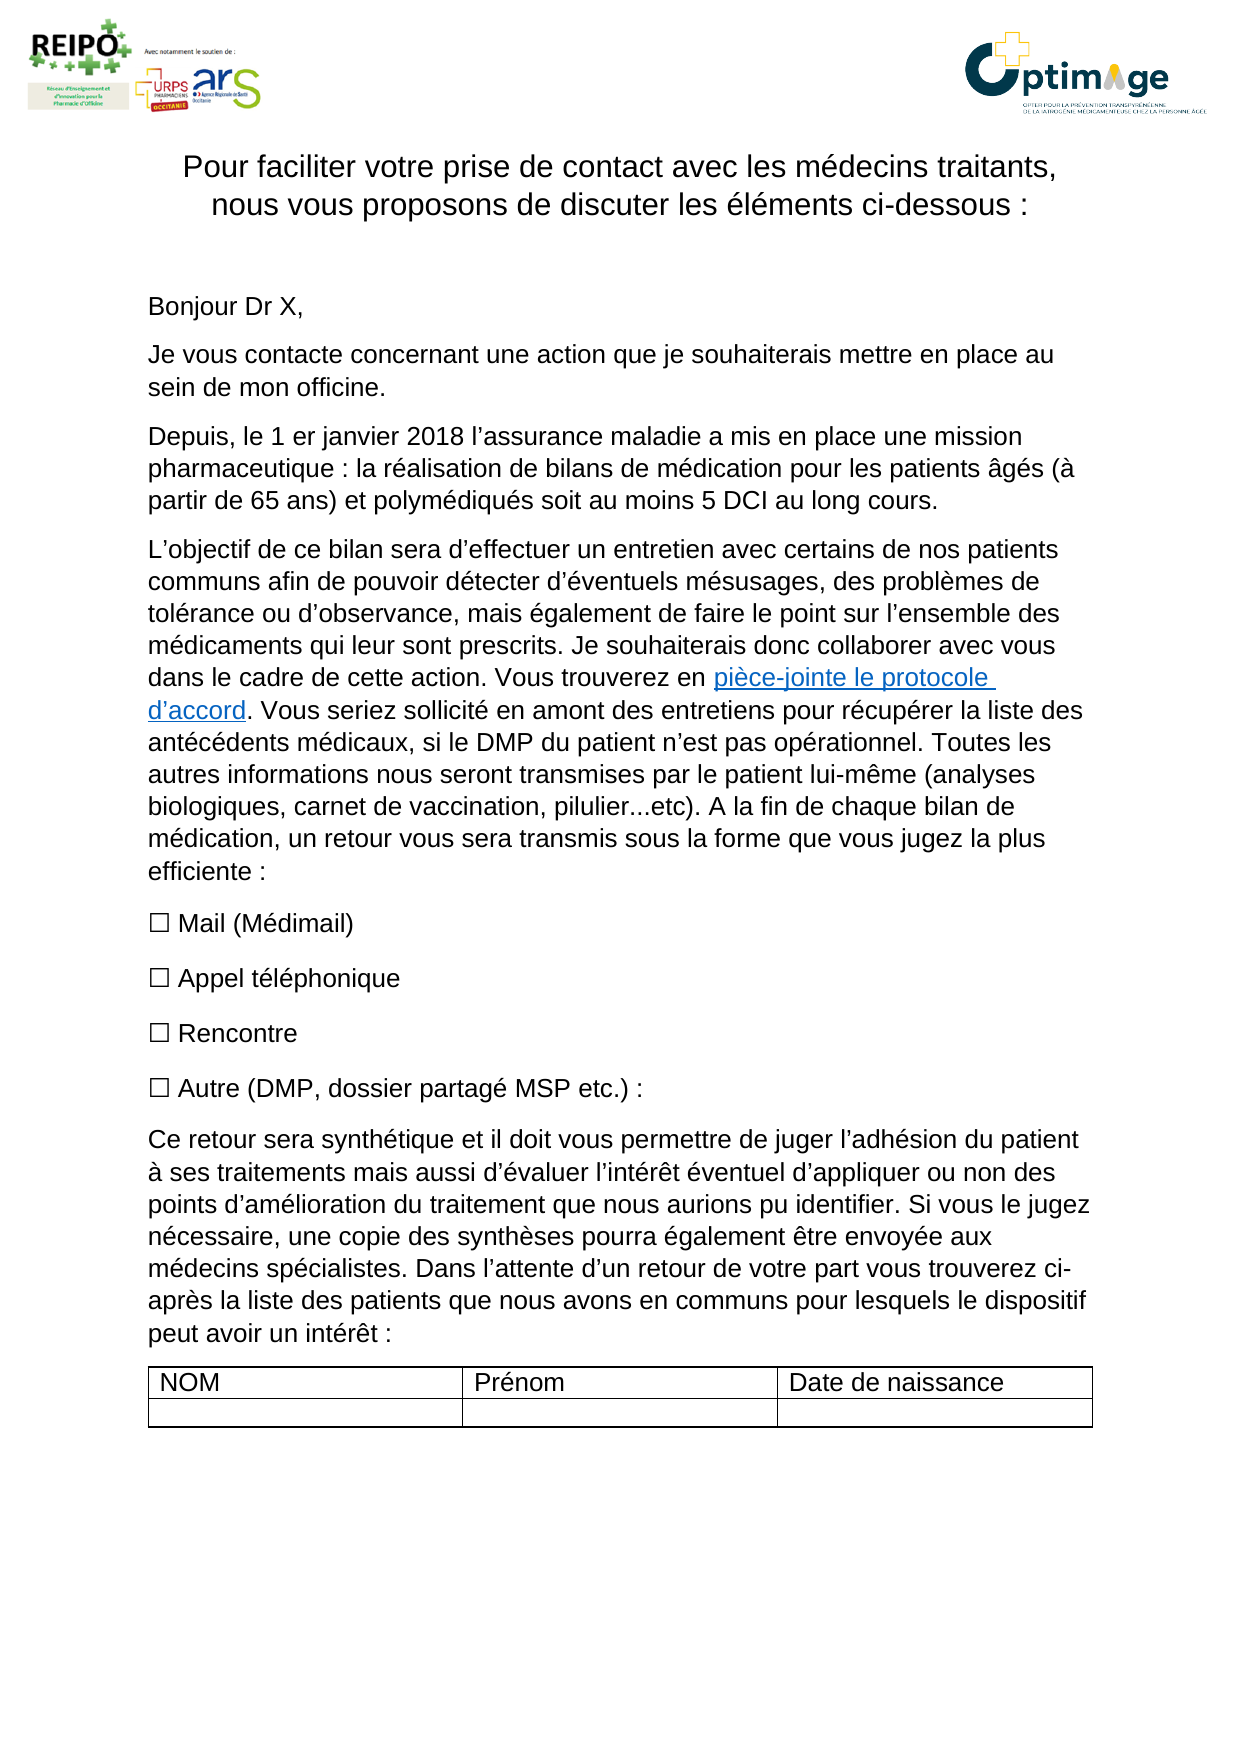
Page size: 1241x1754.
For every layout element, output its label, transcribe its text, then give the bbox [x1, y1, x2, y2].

text Ce retour sera synthétique et il doit vous permettre de juger l’adhésion du patient à ses traitements mais aussi d’évaluer l’intérêt éventuel d’appliquer ou non des points d’amélioration du traitement que nous aurions pu identifier. Si vous le jugez nécessaire, une copie des synthèses pourra également être envoyée aux médecins spécialistes. Dans l’attente d’un retour de votre part vous trouverez ci-après la liste des patients que nous avons en communs pour lesquels le dispositif peut avoir un intérêt : [148, 1124, 1093, 1347]
text Depuis, le 1 er janvier 2018 l’assurance maladie a mis en place une mission pharmaceutique : la réalisation de bilans de médication pour les patients âgés (à partir de 65 ans) et polymédiqués soit au moins 5 DCI au long cours. [148, 421, 1093, 515]
table_header Date de naissance [778, 1368, 1092, 1397]
picture [25, 15, 262, 113]
text L’objectif de ce bilan sera d’effectuer un entretien avec certains de nos patients communs afin de pouvoir détecter d’éventuels mésusages, des problèmes de tolérance ou d’observance, mais également de faire le point sur l’ensemble des médicaments qui leur sont prescrits. Je souhaiterais donc collaborer avec vous dans le cadre de cette action. Vous trouverez en pièce-jointe le protocole d’accord. Vous seriez sollicité en amont des entretiens pour récupérer la liste des antécédents médicaux, si le DMP du patient n’est pas opérationnel. Toutes les autres informations nous seront transmises par le patient lui-même (analyses biologiques, carnet de vaccination, pilulier...etc). A la fin de chaque bilan de médication, un retour vous sera transmis sous la forme que vous jugez la plus efficiente : [148, 534, 1093, 886]
table_header NOM [149, 1368, 462, 1397]
picture [936, 9, 1222, 147]
text ☐ Mail (Médimail) [148, 904, 1093, 940]
text Pour faciliter votre prise de contact avec les médecins traitants, nous vous proposons de discuter les éléments ci-dessous : [148, 148, 1093, 222]
table_header Prénom [463, 1368, 777, 1397]
text ☐ Appel téléphonique [148, 959, 1093, 995]
table_cell [778, 1399, 1092, 1426]
text ☐ Rencontre [148, 1014, 1093, 1050]
table_cell [463, 1399, 777, 1426]
table_cell [149, 1399, 462, 1426]
text Je vous contacte concernant une action que je souhaiterais mettre en place au sein de mon officine. [148, 339, 1093, 402]
text Bonjour Dr X, [148, 291, 1093, 321]
text ☐ Autre (DMP, dossier partagé MSP etc.) : [148, 1069, 1093, 1105]
